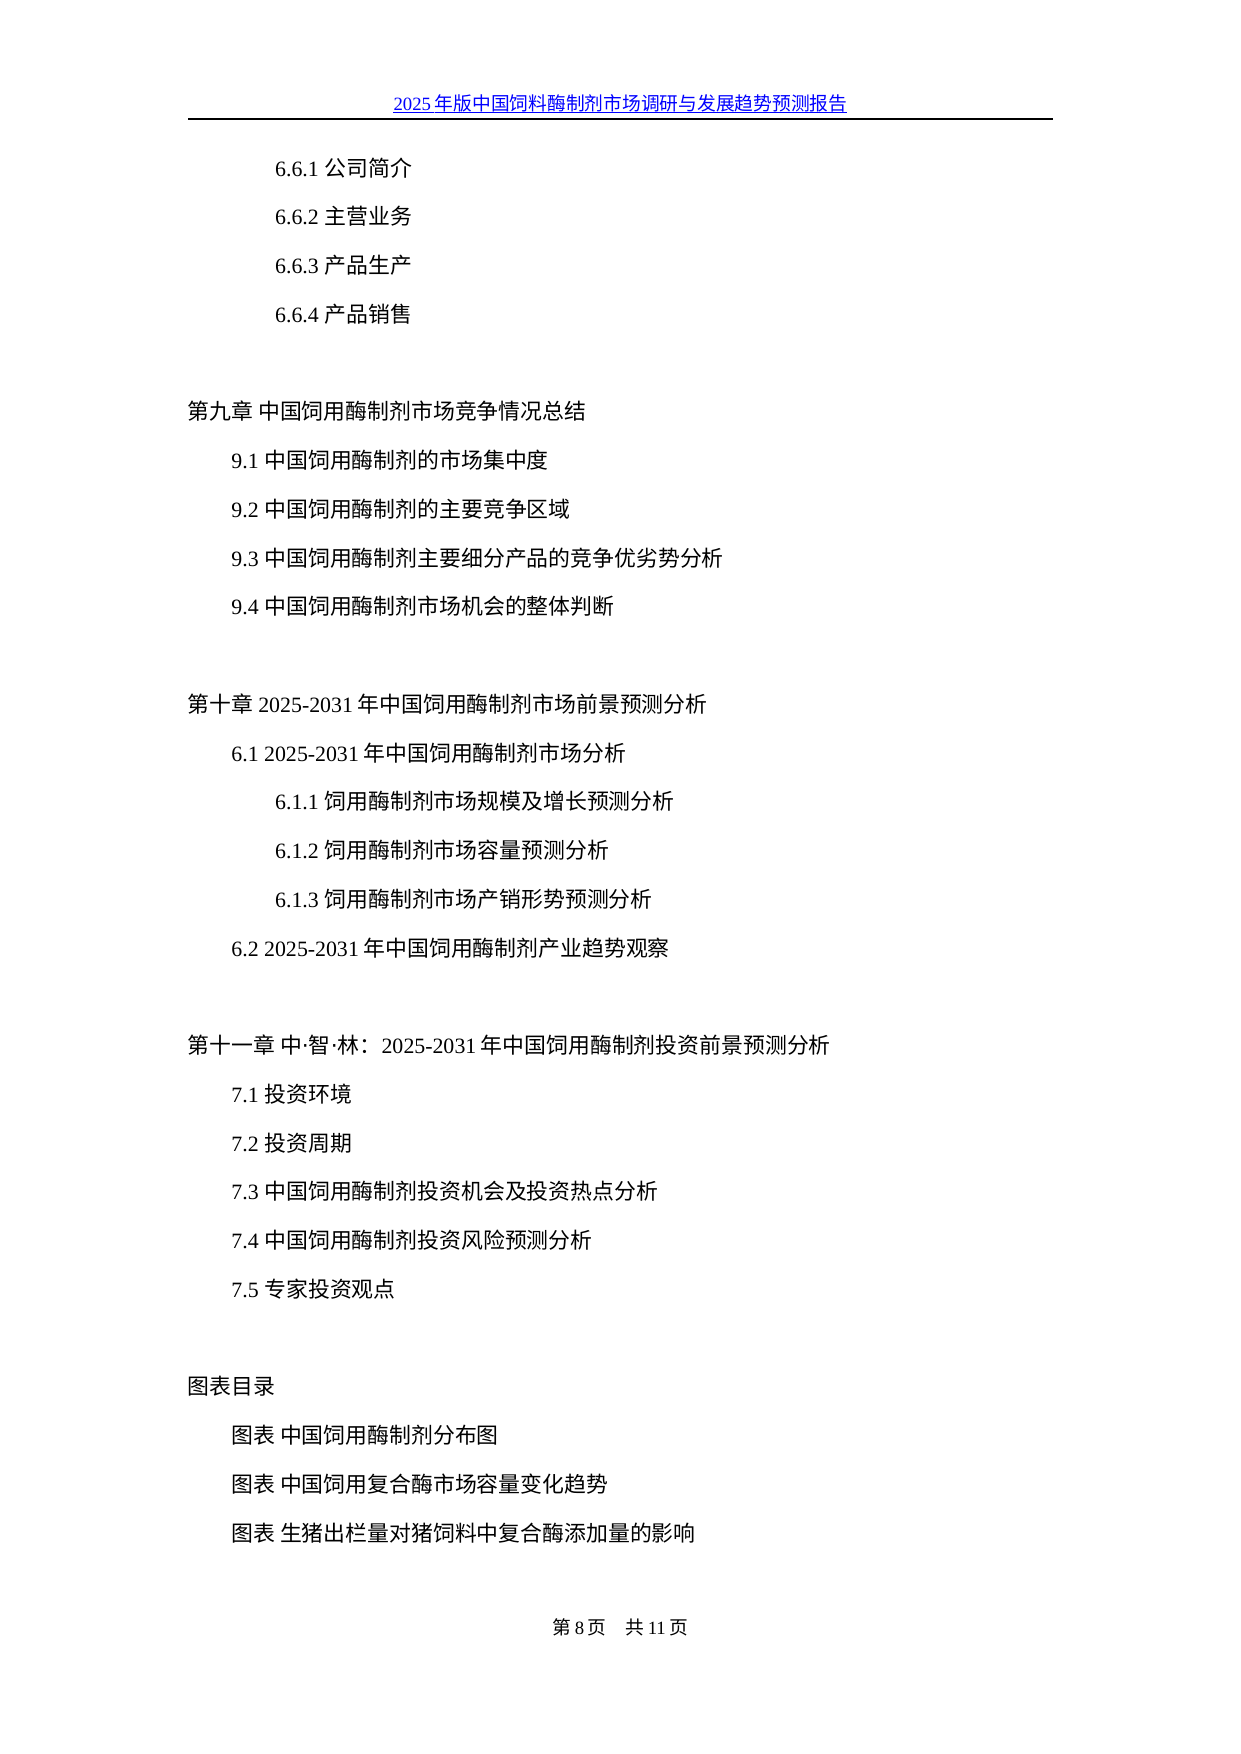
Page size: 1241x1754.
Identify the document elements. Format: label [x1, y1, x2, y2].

text [187, 150, 1053, 1548]
